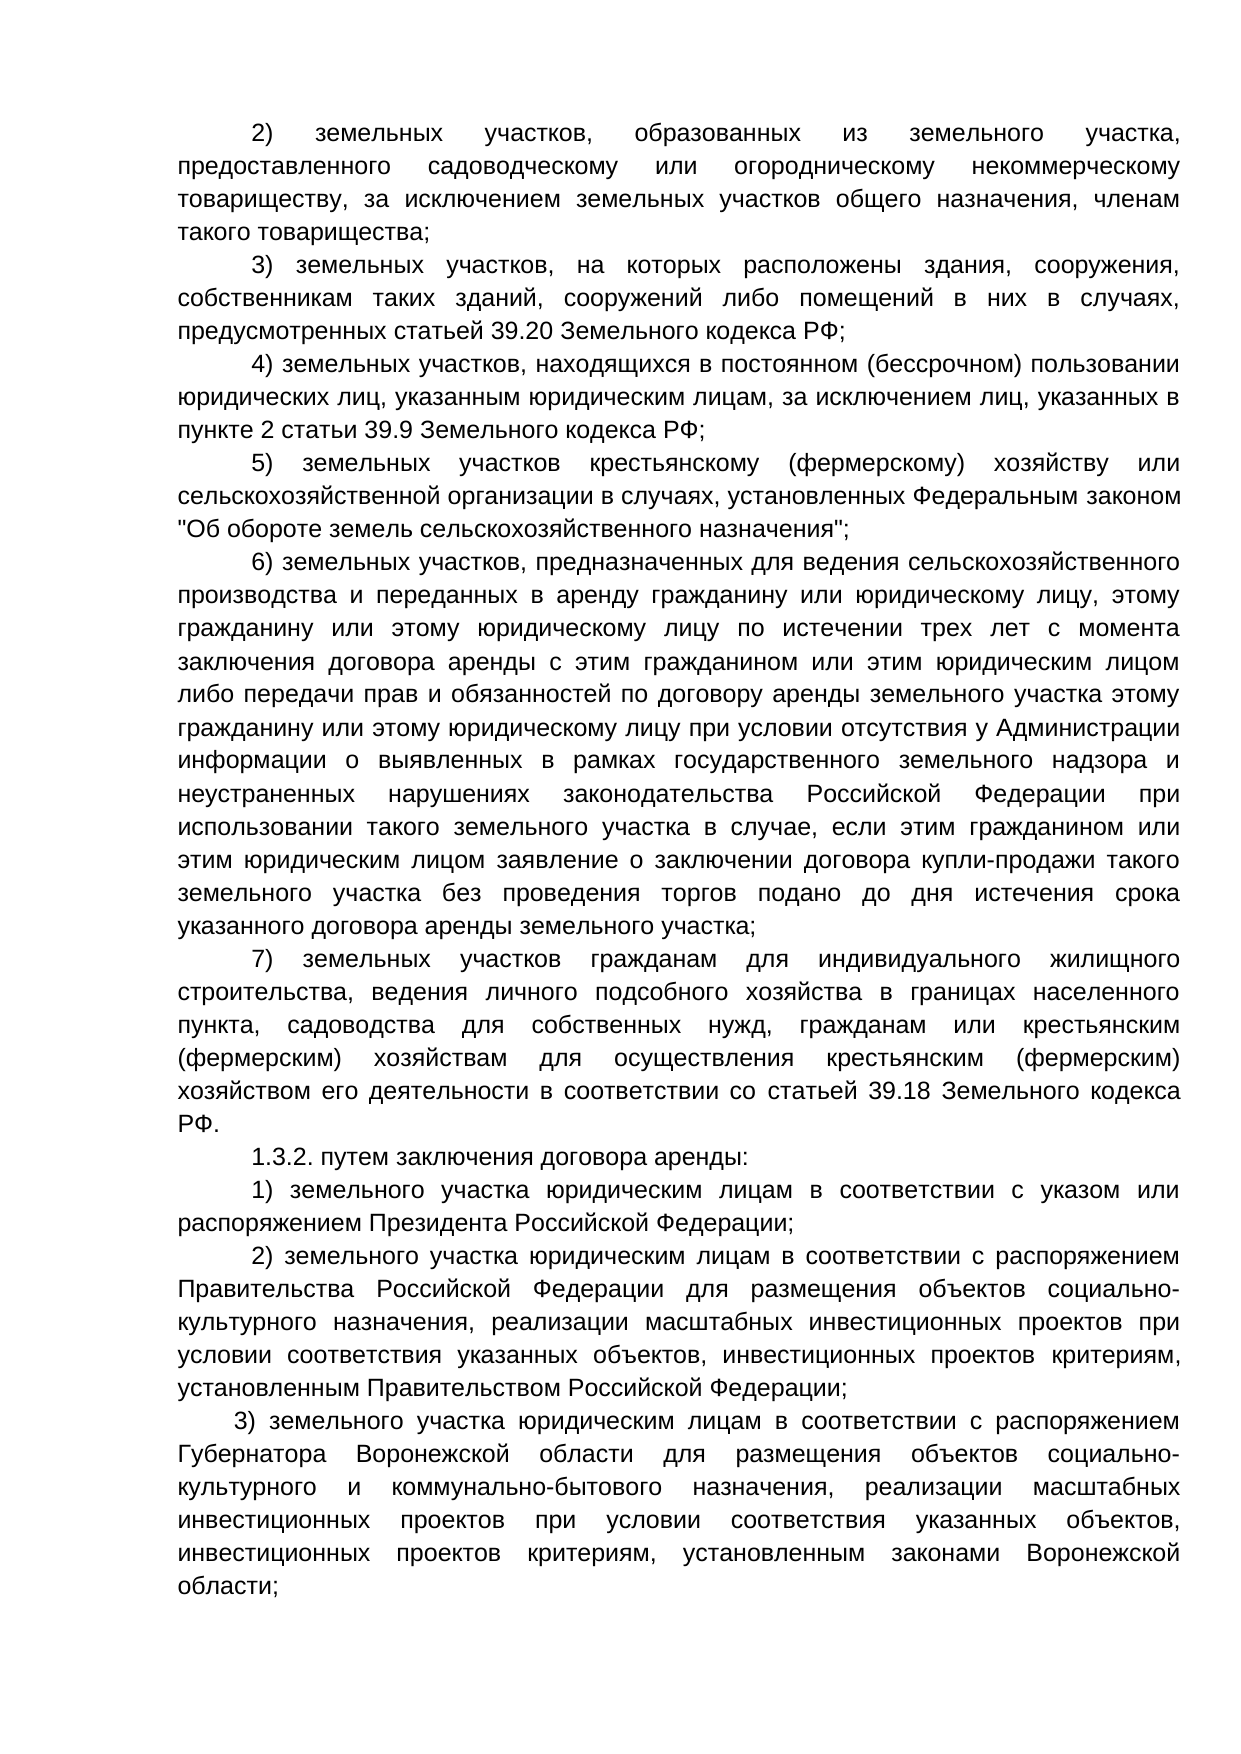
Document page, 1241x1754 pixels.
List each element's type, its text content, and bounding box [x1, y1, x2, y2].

text 7) земельных участков гражданам для индивидуального жилищного строительства, ведения личного подсобного хозяйства в границах населенного пункта, садоводства для собственных нужд, гражданам или крестьянским (фермерским) хозяйствам для осуществления крестьянским (фермерским) хозяйством его деятельности в соответствии со статьей 39.18 Земельного кодекса РФ. [177, 944, 1181, 1137]
text 1.3.2. путем заключения договора аренды: [177, 1142, 1181, 1171]
text 2) земельных участков, образованных из земельного участка, предоставленного садоводческому или огородническому некоммерческому товариществу, за исключением земельных участков общего назначения, членам такого товарищества; [177, 118, 1181, 246]
text 2) земельного участка юридическим лицам в соответствии с распоряжением Правительства Российской Федерации для размещения объектов социально-культурного назначения, реализации масштабных инвестиционных проектов при условии соответствия указанных объектов, инвестиционных проектов критериям, установленным Правительством Российской Федерации; [177, 1241, 1181, 1402]
text 3) земельных участков, на которых расположены здания, сооружения, собственникам таких зданий, сооружений либо помещений в них в случаях, предусмотренных статьей 39.20 Земельного кодекса РФ; [177, 250, 1181, 345]
text 5) земельных участков крестьянскому (фермерскому) хозяйству или сельскохозяйственной организации в случаях, установленных Федеральным законом "Об обороте земель сельскохозяйственного назначения"; [177, 448, 1181, 543]
text 4) земельных участков, находящихся в постоянном (бессрочном) пользовании юридических лиц, указанным юридическим лицам, за исключением лиц, указанных в пункте 2 статьи 39.9 Земельного кодекса РФ; [177, 349, 1181, 444]
text 1) земельного участка юридическим лицам в соответствии с указом или распоряжением Президента Российской Федерации; [177, 1175, 1181, 1237]
text 6) земельных участков, предназначенных для ведения сельскохозяйственного производства и переданных в аренду гражданину или юридическому лицу, этому гражданину или этому юридическому лицу по истечении трех лет с момента заключения договора аренды с этим гражданином или этим юридическим лицом либо передачи прав и обязанностей по договору аренды земельного участка этому гражданину или этому юридическому лицу при условии отсутствия у Администрации информации о выявленных в рамках государственного земельного надзора и неустраненных нарушениях законодательства Российской Федерации при использовании такого земельного участка в случае, если этим гражданином или этим юридическим лицом заявление о заключении договора купли-продажи такого земельного участка без проведения торгов подано до дня истечения срока указанного договора аренды земельного участка; [177, 547, 1181, 939]
text 3) земельного участка юридическим лицам в соответствии с распоряжением Губернатора Воронежской области для размещения объектов социально-культурного и коммунально-бытового назначения, реализации масштабных инвестиционных проектов при условии соответствия указанных объектов, инвестиционных проектов критериям, установленным законами Воронежской области; [177, 1406, 1181, 1600]
